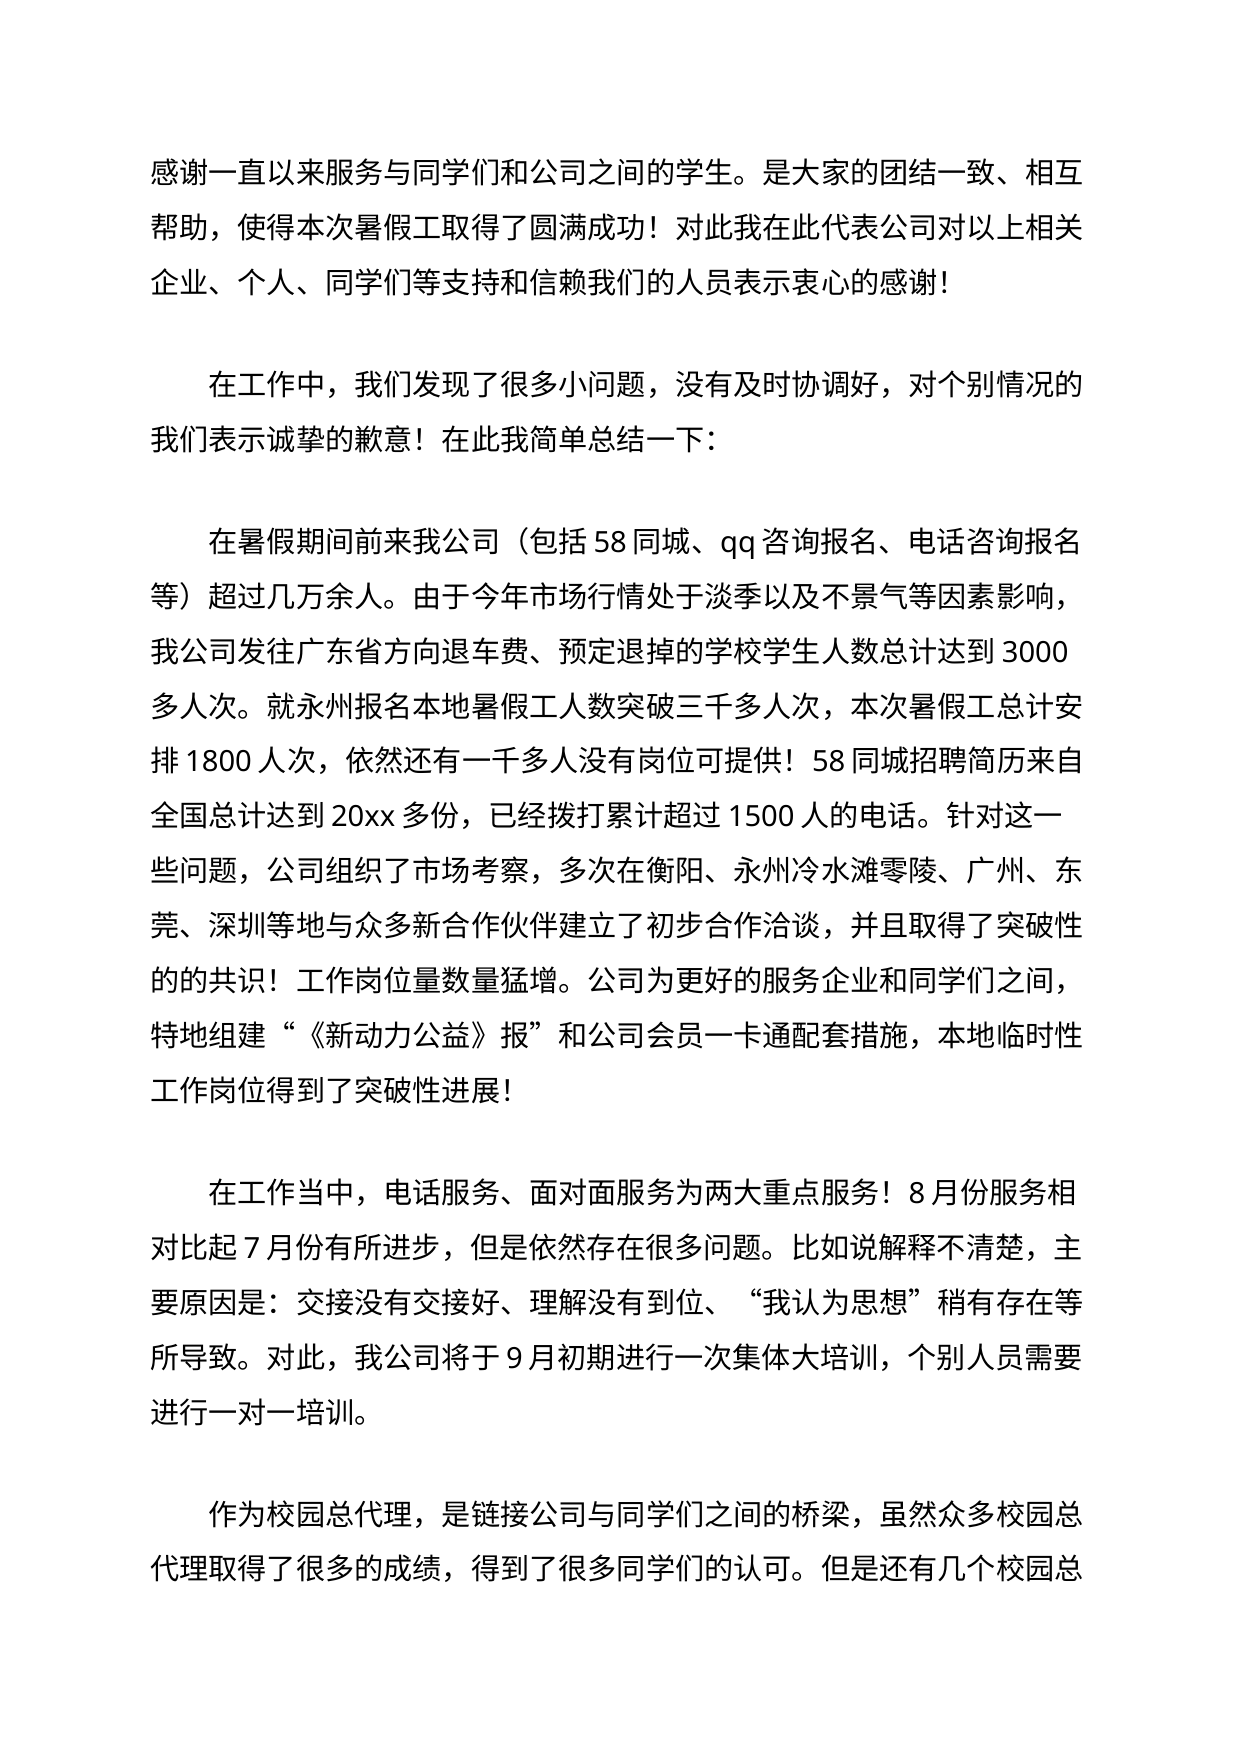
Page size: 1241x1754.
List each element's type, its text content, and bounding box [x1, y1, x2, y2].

text 在工作当中，电话服务、面对面服务为两大重点服务！8月份服务相对比起7月份有所进步，但是依然存在很多问题。比如说解释不清楚，主要原因是：交接没有交接好、理解没有到位、“我认为思想”稍有存在等所导致。对此，我公司将于9月初期进行一次集体大培训，个别人员需要进行一对一培训。 [150, 1169, 1090, 1432]
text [150, 1491, 1090, 1588]
text 在暑假期间前来我公司（包括58同城、qq咨询报名、电话咨询报名等）超过几万余人。由于今年市场行情处于淡季以及不景气等因素影响，我公司发往广东省方向退车费、预定退掉的学校学生人数总计达到3000多人次。就永州报名本地暑假工人数突破三千多人次，本次暑假工总计安排1800人次，依然还有一千多人没有岗位可提供！58同城招聘简历来自全国总计达到20xx多份，已经拨打累计超过1500人的电话。针对这一些问题，公司组织了市场考察，多次在衡阳、永州冷水滩零陵、广州、东莞、深圳等地与众多新合作伙伴建立了初步合作洽谈，并且取得了突破性的的共识！工作岗位量数量猛增。公司为更好的服务企业和同学们之间，特地组建“《新动力公益》报”和公司会员一卡通配套措施，本地临时性工作岗位得到了突破性进展！ [150, 518, 1090, 1110]
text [150, 150, 1090, 302]
text 在工作中，我们发现了很多小问题，没有及时协调好，对个别情况的我们表示诚挚的歉意！在此我简单总结一下： [150, 362, 1090, 459]
